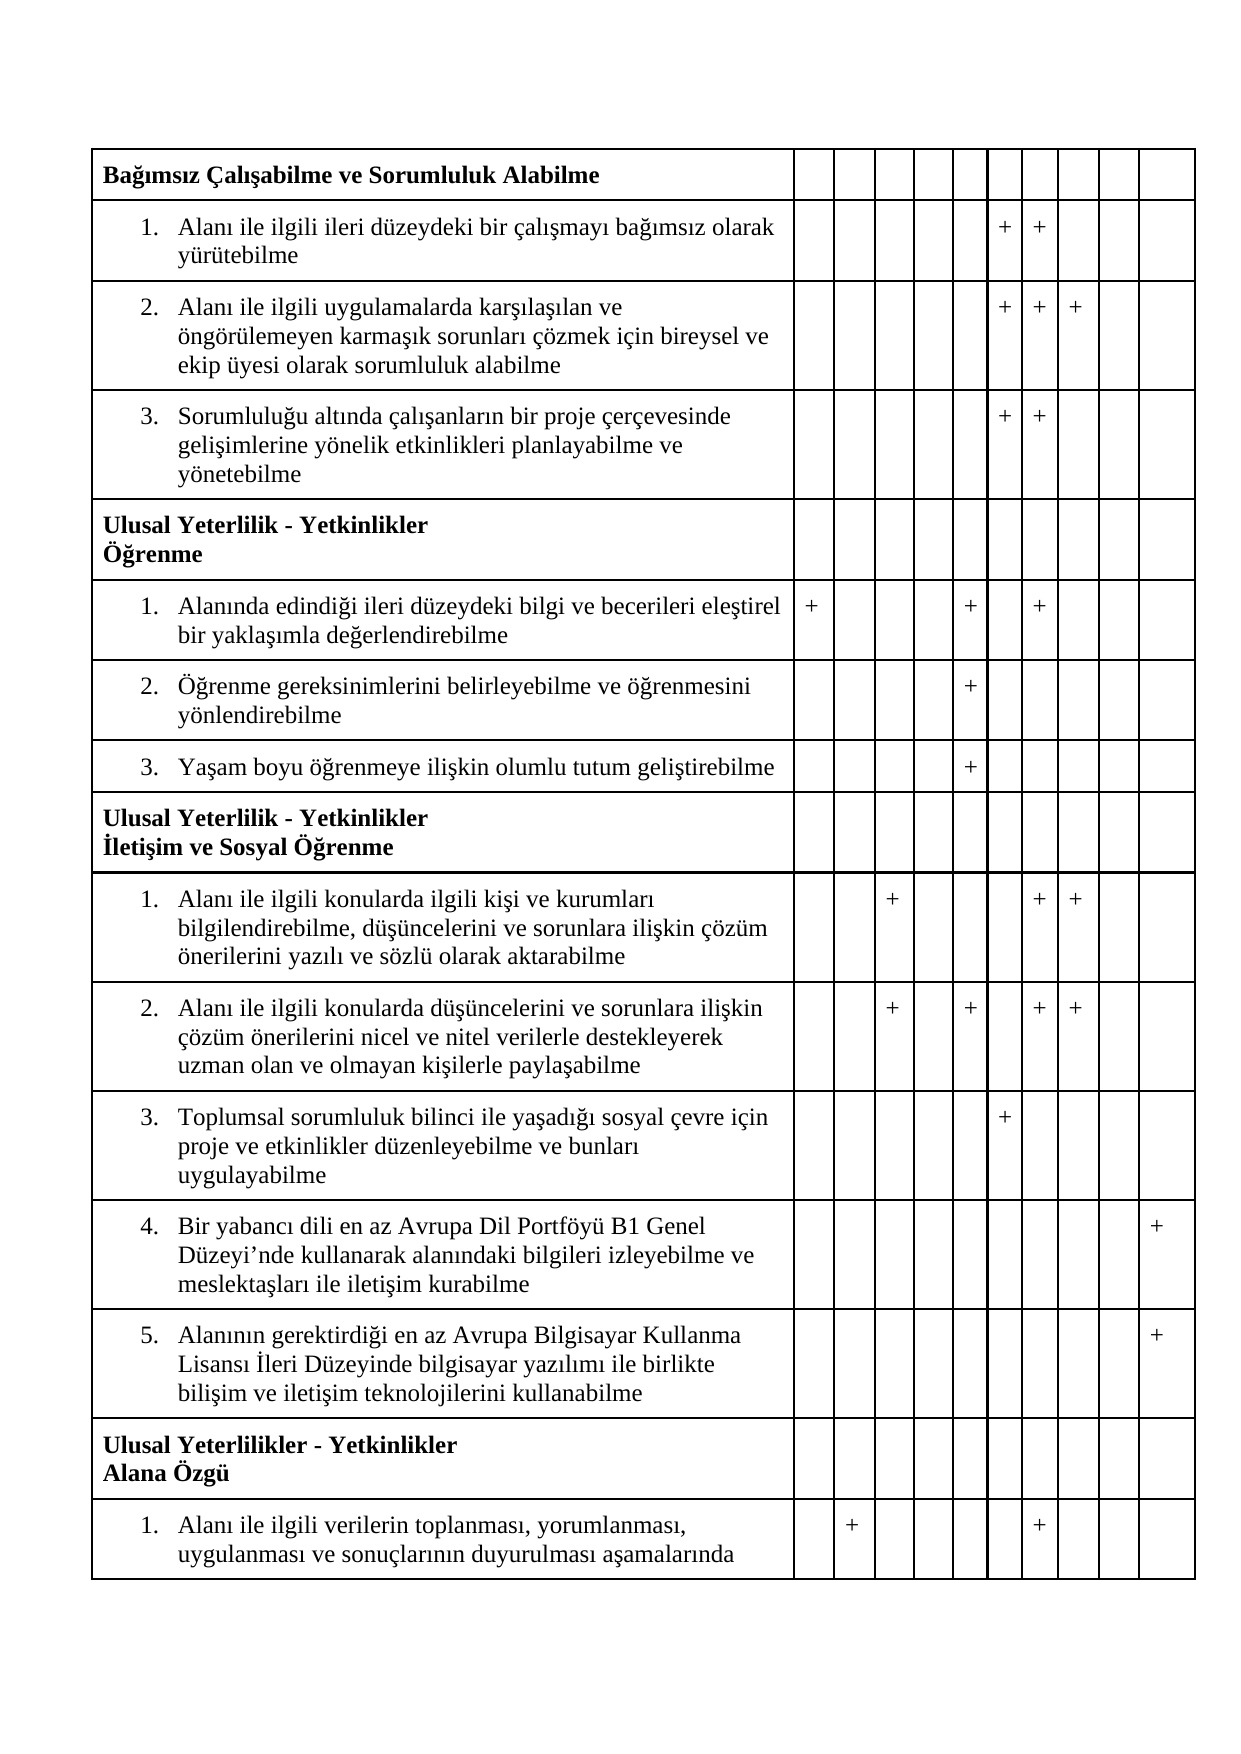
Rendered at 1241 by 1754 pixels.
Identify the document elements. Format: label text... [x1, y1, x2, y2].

table_cell [876, 201, 913, 280]
table_cell Bir yabancı dili en az Avrupa Dil Portföyü B1 Genel Düzeyi’nde kullanarak alanındaki bilgileri izleyebilme ve meslektaşları ile iletişim kurabilme [93, 1201, 793, 1308]
table_cell [795, 1092, 833, 1199]
table_cell [876, 1500, 913, 1578]
table_cell Ulusal Yeterlilikler - Yetkinlikler Alana Özgü [93, 1419, 793, 1498]
table_cell [1140, 500, 1194, 578]
table_cell [1023, 793, 1057, 871]
table_cell [1100, 391, 1138, 498]
table_cell [915, 1201, 952, 1308]
table_cell [1140, 1500, 1194, 1578]
table_cell [1023, 1201, 1057, 1308]
table_cell [915, 282, 952, 389]
table_cell + [876, 983, 913, 1090]
table_cell [1100, 983, 1138, 1090]
table_cell [989, 874, 1021, 981]
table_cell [93, 1500, 793, 1578]
table_cell [795, 282, 833, 389]
table_cell [876, 661, 913, 739]
table_cell [1059, 793, 1098, 871]
table_cell [1140, 282, 1194, 389]
table_cell [915, 581, 952, 659]
table_cell + [1140, 1310, 1194, 1417]
table_cell [1059, 391, 1098, 498]
table_cell + [954, 661, 986, 739]
table_cell + [989, 1092, 1021, 1199]
table_cell + [1140, 1201, 1194, 1308]
table_cell [989, 1310, 1021, 1417]
table_cell [795, 500, 833, 578]
table_cell [1023, 500, 1057, 578]
table_cell [989, 1419, 1021, 1498]
table_cell [1023, 1419, 1057, 1498]
table_cell [1100, 581, 1138, 659]
table_cell [954, 282, 986, 389]
table_cell + [954, 581, 986, 659]
table_cell [835, 661, 874, 739]
table_cell [835, 581, 874, 659]
table_cell [1140, 741, 1194, 791]
table_cell [954, 874, 986, 981]
table_cell [915, 1419, 952, 1498]
table_cell [954, 391, 986, 498]
table_cell [835, 1092, 874, 1199]
table_cell [1140, 201, 1194, 280]
table_cell [954, 201, 986, 280]
table_cell [1059, 201, 1098, 280]
table_cell [1140, 150, 1194, 199]
table_cell [915, 201, 952, 280]
table_cell + [1023, 581, 1057, 659]
table_cell [989, 661, 1021, 739]
table_cell [1059, 741, 1098, 791]
table_cell [1140, 1092, 1194, 1199]
table_cell [915, 1310, 952, 1417]
table_cell [795, 983, 833, 1090]
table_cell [93, 150, 793, 199]
table_cell [1100, 282, 1138, 389]
table_cell [1140, 1419, 1194, 1498]
table_cell + [795, 581, 833, 659]
table_cell [795, 150, 833, 199]
table_cell [1140, 391, 1194, 498]
table_cell [1059, 661, 1098, 739]
table_cell [876, 1092, 913, 1199]
table_cell [835, 150, 874, 199]
table_cell [835, 983, 874, 1090]
table_cell [1140, 581, 1194, 659]
table_cell + [1059, 874, 1098, 981]
table_cell [876, 500, 913, 578]
table_cell [915, 391, 952, 498]
table_cell + [1023, 391, 1057, 498]
table_cell Alanı ile ilgili konularda ilgili kişi ve kurumları bilgilendirebilme, düşüncelerini ve sorunlara ilişkin çözüm önerilerini yazılı ve sözlü olarak aktarabilme [93, 874, 793, 981]
table_cell Yaşam boyu öğrenmeye ilişkin olumlu tutum geliştirebilme [93, 741, 793, 791]
table_cell [1140, 793, 1194, 871]
table_cell [915, 1500, 952, 1578]
table_cell [1059, 1201, 1098, 1308]
table_cell [795, 1201, 833, 1308]
table_cell + [954, 741, 986, 791]
table_cell Öğrenme gereksinimlerini belirleyebilme ve öğrenmesini yönlendirebilme [93, 661, 793, 739]
table_cell + [1023, 1500, 1057, 1578]
table_cell [835, 1419, 874, 1498]
table_cell [989, 1201, 1021, 1308]
table_cell [954, 150, 986, 199]
table_cell + [1023, 983, 1057, 1090]
table_cell [989, 581, 1021, 659]
table_cell [876, 150, 913, 199]
table_cell [1023, 741, 1057, 791]
table_cell [915, 874, 952, 981]
table_cell [954, 500, 986, 578]
table_cell [989, 741, 1021, 791]
table_cell [795, 1500, 833, 1578]
table_cell [1059, 1092, 1098, 1199]
table_cell + [835, 1500, 874, 1578]
table_cell [954, 1310, 986, 1417]
table_cell [795, 201, 833, 280]
table_cell [1100, 1092, 1138, 1199]
table_cell [795, 793, 833, 871]
table_cell Alanı ile ilgili ileri düzeydeki bir çalışmayı bağımsız olarak yürütebilme [93, 201, 793, 280]
table_cell [954, 793, 986, 871]
table_cell Alanında edindiği ileri düzeydeki bilgi ve becerileri eleştirel bir yaklaşımla değerlendirebilme [93, 581, 793, 659]
table_cell [954, 1500, 986, 1578]
table_cell [876, 581, 913, 659]
table_cell [1100, 1201, 1138, 1308]
table_cell [1059, 500, 1098, 578]
table_cell [795, 661, 833, 739]
table_cell [835, 793, 874, 871]
table_cell [795, 1310, 833, 1417]
table_cell [915, 793, 952, 871]
table_cell [1059, 581, 1098, 659]
table_cell + [989, 201, 1021, 280]
table_cell [1100, 1310, 1138, 1417]
table_cell [1023, 150, 1057, 199]
table_cell + [1059, 983, 1098, 1090]
table_cell Ulusal Yeterlilik - Yetkinlikler İletişim ve Sosyal Öğrenme [93, 793, 793, 871]
table_cell [989, 150, 1021, 199]
table_cell [876, 1201, 913, 1308]
table_cell [876, 1419, 913, 1498]
table_cell [795, 741, 833, 791]
table_cell [835, 201, 874, 280]
table_cell [1100, 1500, 1138, 1578]
table_cell + [989, 282, 1021, 389]
table_cell [915, 983, 952, 1090]
table_cell [835, 874, 874, 981]
table_cell [835, 1201, 874, 1308]
table_cell [876, 793, 913, 871]
table_cell [1059, 1500, 1098, 1578]
table_cell Alanı ile ilgili uygulamalarda karşılaşılan ve öngörülemeyen karmaşık sorunları çözmek için bireysel ve ekip üyesi olarak sorumluluk alabilme [93, 282, 793, 389]
table_cell Alanı ile ilgili konularda düşüncelerini ve sorunlara ilişkin çözüm önerilerini nicel ve nitel verilerle destekleyerek uzman olan ve olmayan kişilerle paylaşabilme [93, 983, 793, 1090]
table_cell [989, 1500, 1021, 1578]
table_cell [795, 1419, 833, 1498]
table_cell [954, 1201, 986, 1308]
table_cell [795, 874, 833, 981]
table_cell [1100, 150, 1138, 199]
table_cell + [876, 874, 913, 981]
table_cell [915, 150, 952, 199]
table_cell [876, 282, 913, 389]
table_cell [1140, 661, 1194, 739]
table_cell [1023, 1092, 1057, 1199]
table_cell [989, 983, 1021, 1090]
table_cell + [989, 391, 1021, 498]
table_cell [795, 391, 833, 498]
table_cell [876, 1310, 913, 1417]
table_cell [989, 500, 1021, 578]
table_cell [915, 661, 952, 739]
table_cell [1100, 201, 1138, 280]
table_cell [989, 793, 1021, 871]
table_cell Alanının gerektirdiği en az Avrupa Bilgisayar Kullanma Lisansı İleri Düzeyinde bilgisayar yazılımı ile birlikte bilişim ve iletişim teknolojilerini kullanabilme [93, 1310, 793, 1417]
table_cell [835, 1310, 874, 1417]
table_cell Toplumsal sorumluluk bilinci ile yaşadığı sosyal çevre için proje ve etkinlikler düzenleyebilme ve bunları uygulayabilme [93, 1092, 793, 1199]
table_cell [954, 1092, 986, 1199]
table_cell Sorumluluğu altında çalışanların bir proje çerçevesinde gelişimlerine yönelik etkinlikleri planlayabilme ve yönetebilme [93, 391, 793, 498]
table_cell + [1059, 282, 1098, 389]
table_cell [915, 741, 952, 791]
table_cell [876, 391, 913, 498]
table_cell [835, 741, 874, 791]
table_cell [876, 741, 913, 791]
table_cell [1100, 661, 1138, 739]
table_cell [1100, 793, 1138, 871]
table_cell [1100, 1419, 1138, 1498]
table_cell + [1023, 874, 1057, 981]
table_cell [1023, 661, 1057, 739]
table_cell [1100, 874, 1138, 981]
table_cell Ulusal Yeterlilik - Yetkinlikler Öğrenme [93, 500, 793, 578]
table_cell [1140, 983, 1194, 1090]
table_cell [835, 500, 874, 578]
table_cell [835, 391, 874, 498]
table_cell [1059, 1419, 1098, 1498]
table_cell [1100, 500, 1138, 578]
table_cell [1059, 1310, 1098, 1417]
table_cell + [1023, 201, 1057, 280]
table_cell [1100, 741, 1138, 791]
table_cell + [954, 983, 986, 1090]
table_cell [1059, 150, 1098, 199]
table_cell [954, 1419, 986, 1498]
table_cell [1023, 1310, 1057, 1417]
table_cell [915, 1092, 952, 1199]
table_cell [915, 500, 952, 578]
table_cell + [1023, 282, 1057, 389]
table_cell [835, 282, 874, 389]
table_cell [1140, 874, 1194, 981]
